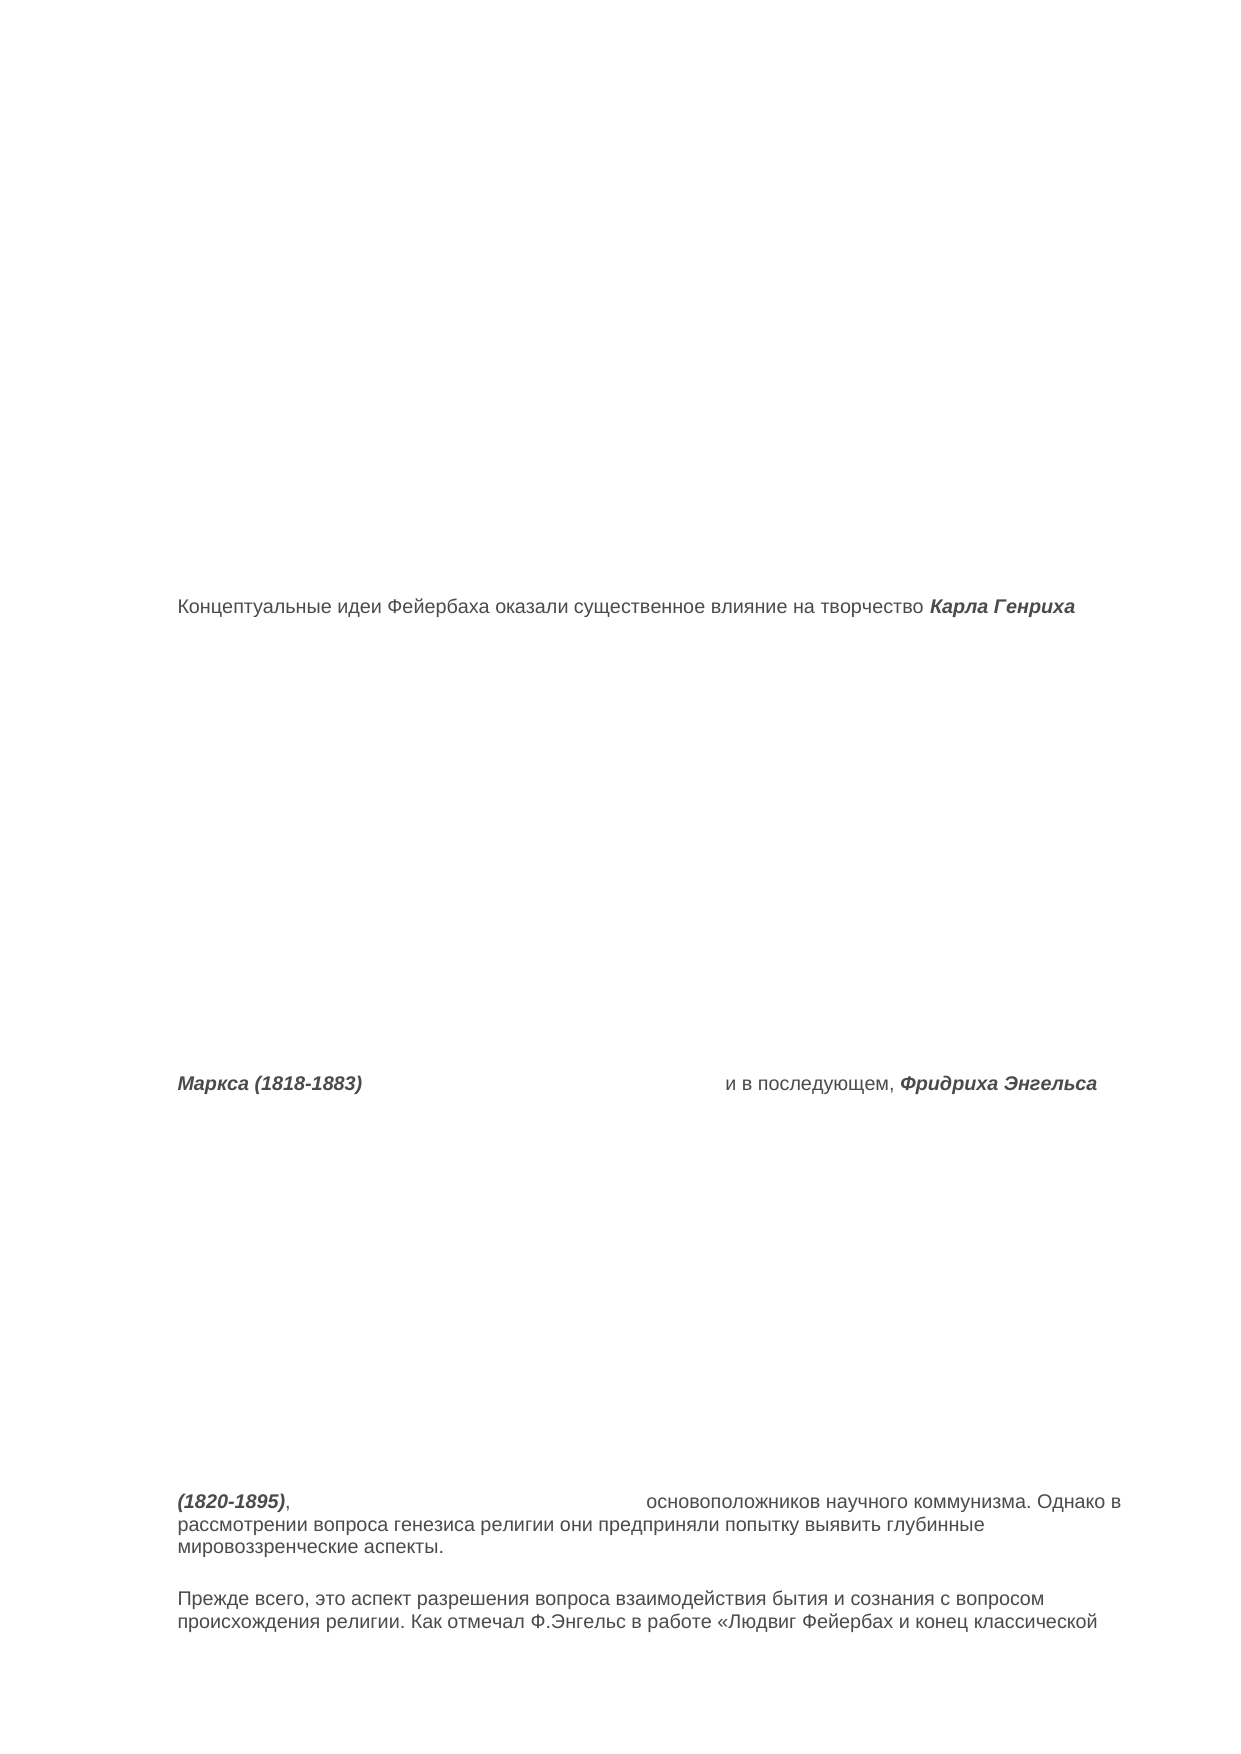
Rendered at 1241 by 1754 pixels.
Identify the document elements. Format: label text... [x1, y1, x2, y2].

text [177, 1587, 1152, 1632]
text Концептуальные идеи Фейербаха оказали существенное влияние на творчество Карла Генриха Маркса (1818-1883) и в последующем, Фридриха Энгельса (1820-1895), основоположников научного коммунизма. Однако в рассмотрении вопроса генезиса религии они предприняли попытку выявить глубинные мировоззренческие аспекты. [177, 595, 1152, 1558]
